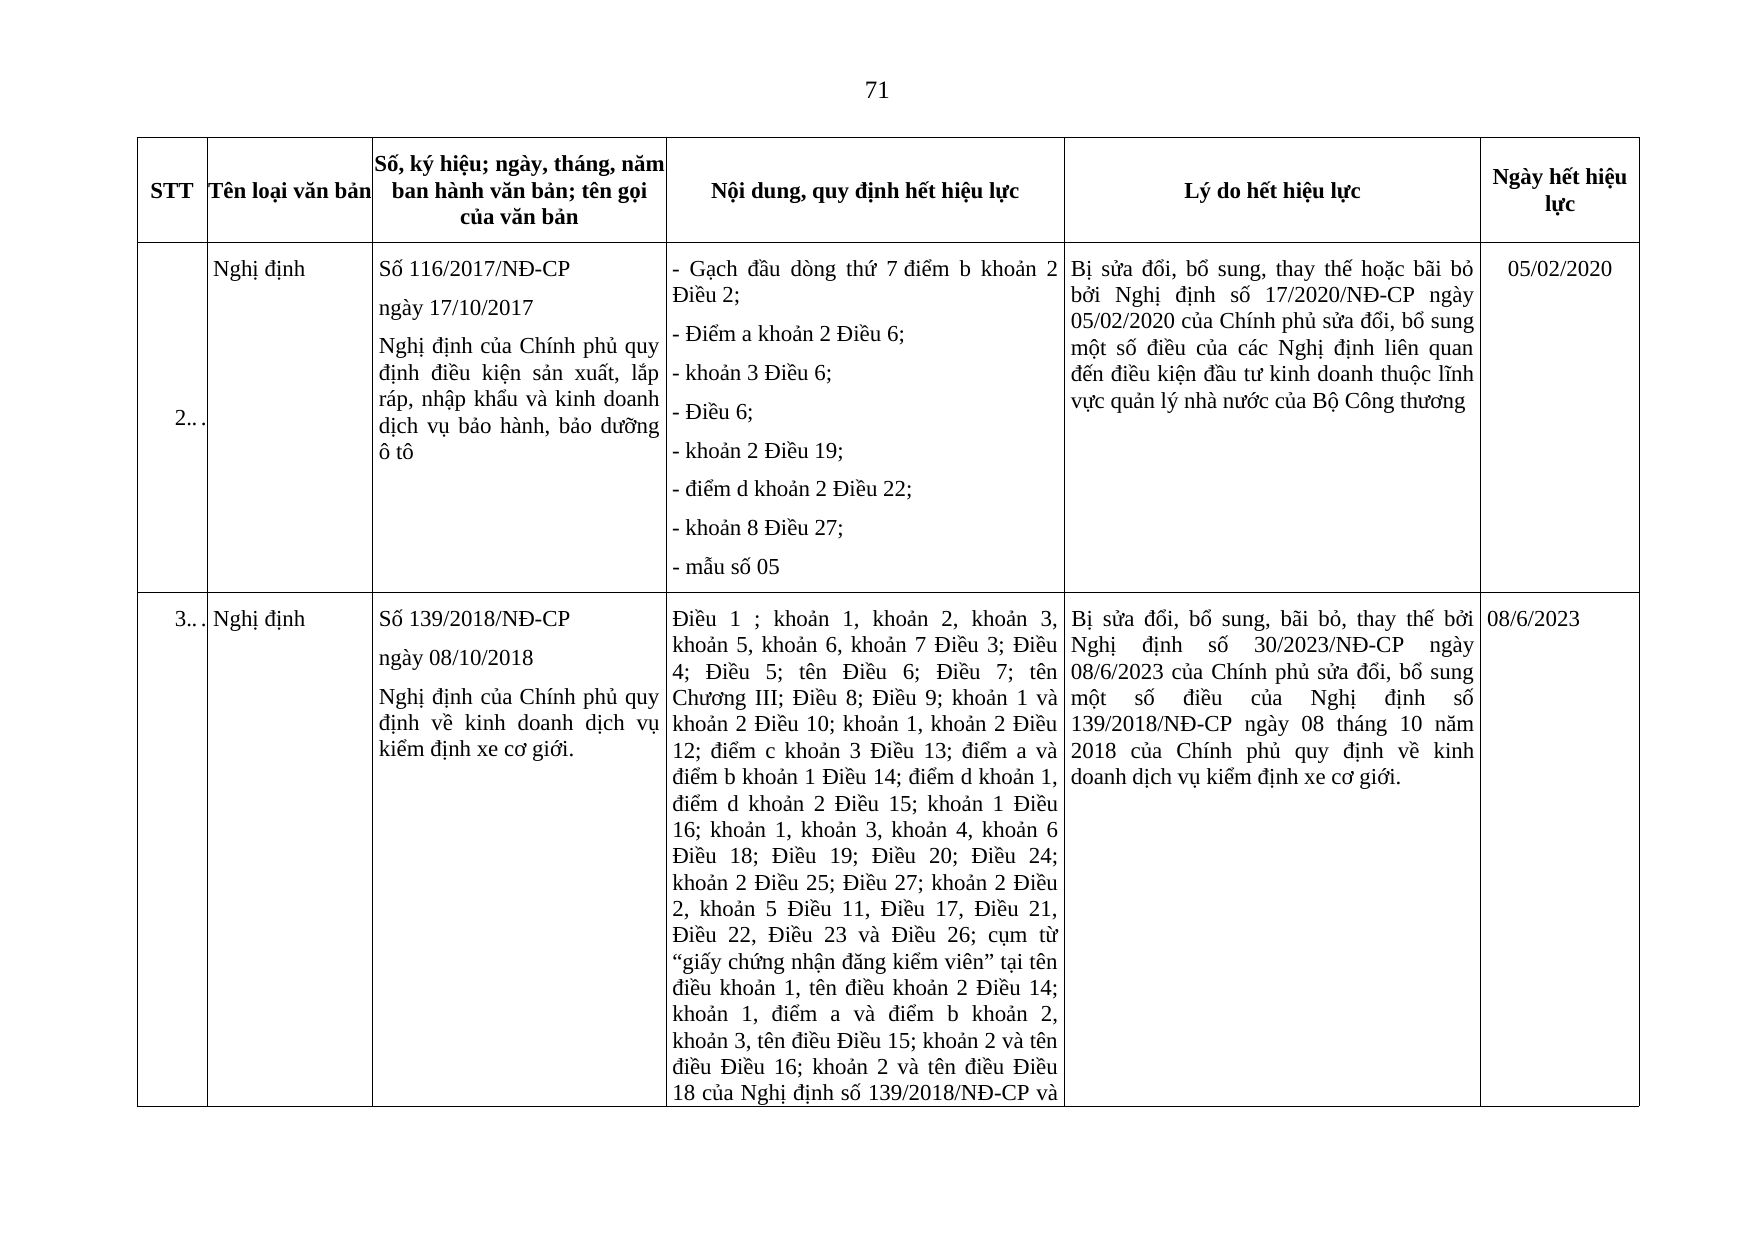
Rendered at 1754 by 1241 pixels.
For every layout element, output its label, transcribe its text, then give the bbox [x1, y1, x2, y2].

table_header Lý do hết hiệu lực [1065, 138, 1480, 242]
table_cell Nghị định [208, 593, 372, 1106]
table_cell [138, 593, 207, 1106]
table_cell 05/02/2020 [1481, 243, 1639, 592]
table_header Nội dung, quy định hết hiệu lực [667, 138, 1064, 242]
table_header STT [138, 138, 207, 242]
table_header Tên loại văn bản [208, 138, 372, 242]
table_cell Số 139/2018/NĐ-CP ngày 08/10/2018 Nghị định của Chính phủ quy định về kinh doanh dịch vụ kiểm định xe cơ giới. [373, 593, 666, 1106]
table_cell Số 116/2017/NĐ-CP ngày 17/10/2017 Nghị định của Chính phủ quy định điều kiện sản xuất, lắp ráp, nhập khẩu và kinh doanh dịch vụ bảo hành, bảo dưỡng ô tô [373, 243, 666, 592]
table_cell Nghị định [208, 243, 372, 592]
table_cell - Gạch đầu dòng thứ 7 điểm b khoản 2 Điều 2; - Điểm a khoản 2 Điều 6; - khoản 3 Điều 6; - Điều 6; - khoản 2 Điều 19; - điểm d khoản 2 Điều 22; - khoản 8 Điều 27; - mẫu số 05 [667, 243, 1064, 592]
table_cell [138, 243, 207, 592]
table_cell 08/6/2023 [1481, 593, 1639, 1106]
table_cell Bị sửa đổi, bổ sung, thay thế hoặc bãi bỏ bởi Nghị định số 17/2020/NĐ-CP ngày 05/02/2020 của Chính phủ sửa đổi, bổ sung một số điều của các Nghị định liên quan đến điều kiện đầu tư kinh doanh thuộc lĩnh vực quản lý nhà nước của Bộ Công thương [1065, 243, 1480, 592]
table_header Ngày hết hiệu lực [1481, 138, 1639, 242]
table_header Số, ký hiệu; ngày, tháng, năm ban hành văn bản; tên gọi của văn bản [373, 138, 666, 242]
